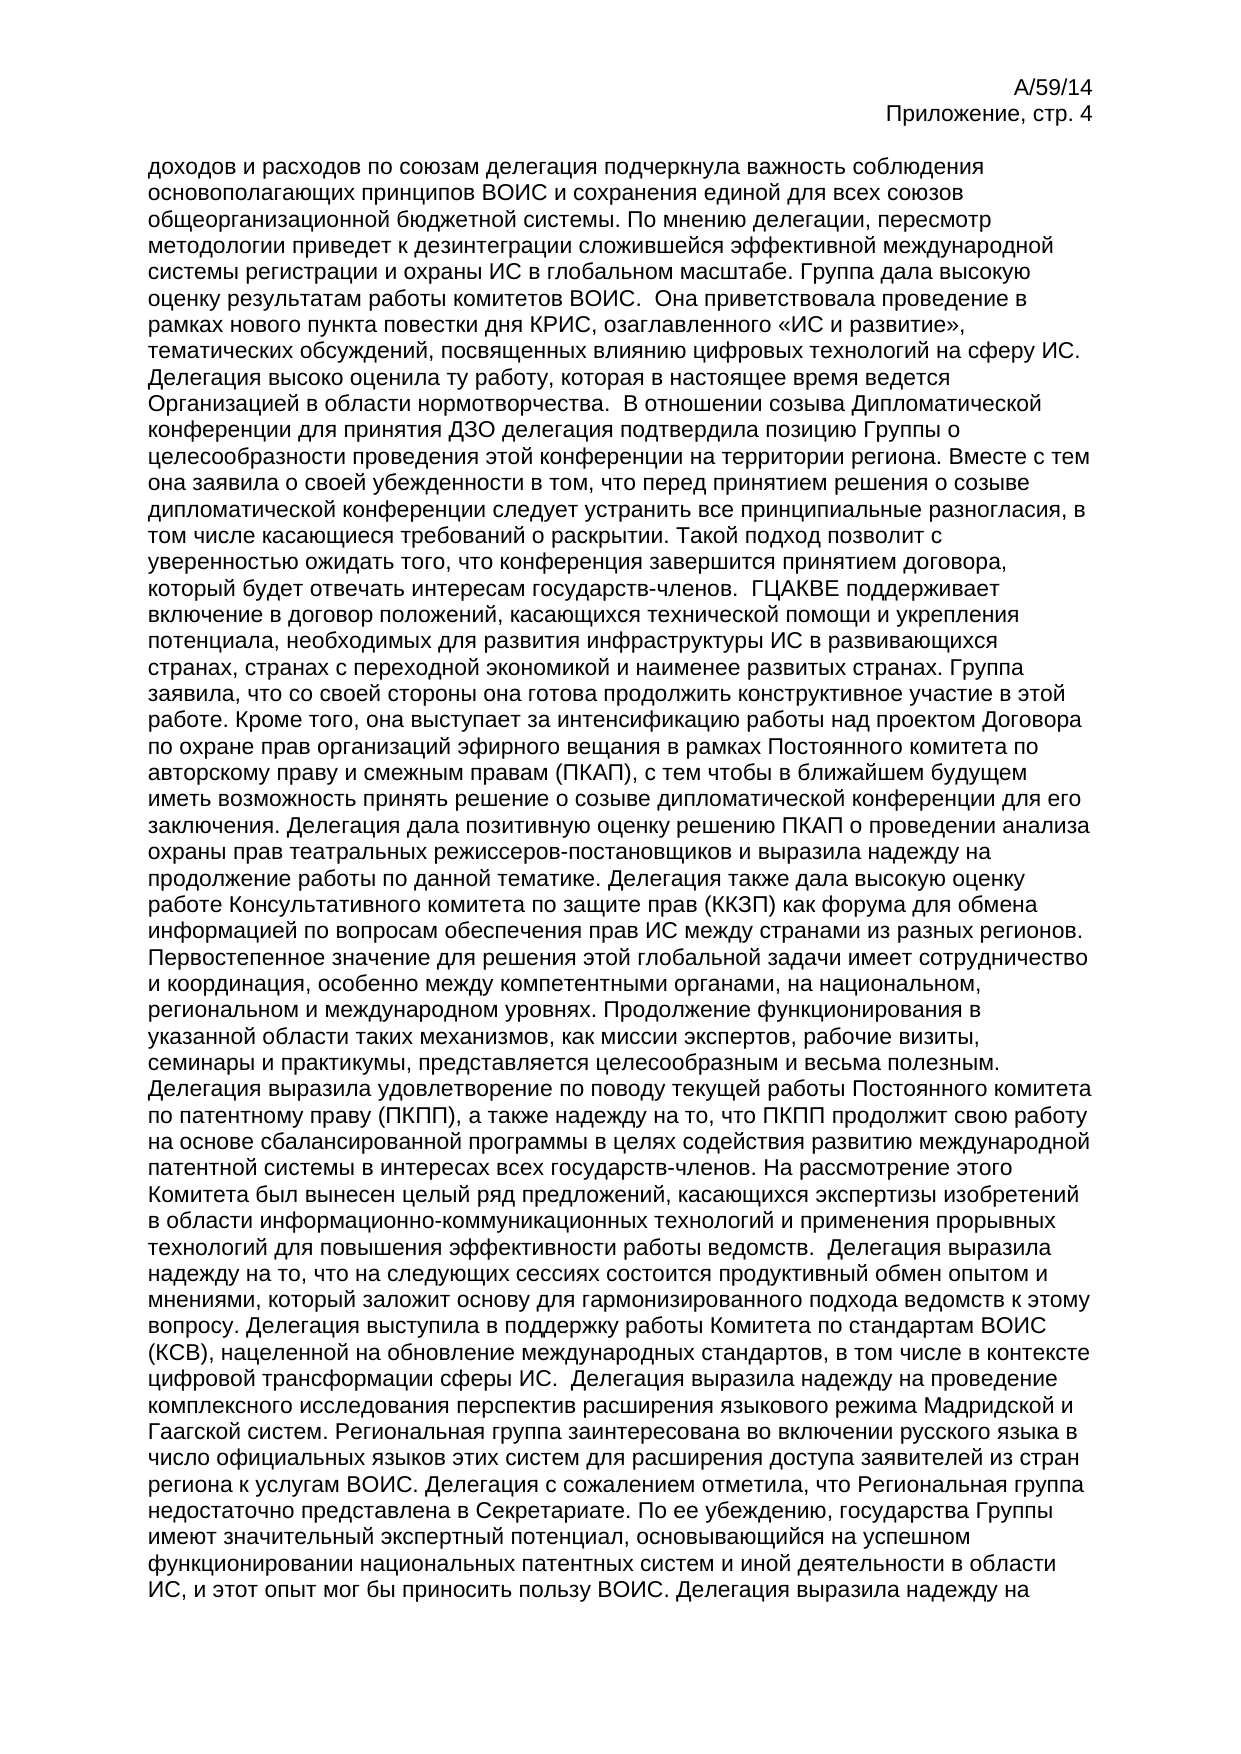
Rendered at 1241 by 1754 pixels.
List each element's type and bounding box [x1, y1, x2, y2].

list [148, 153, 1093, 1602]
